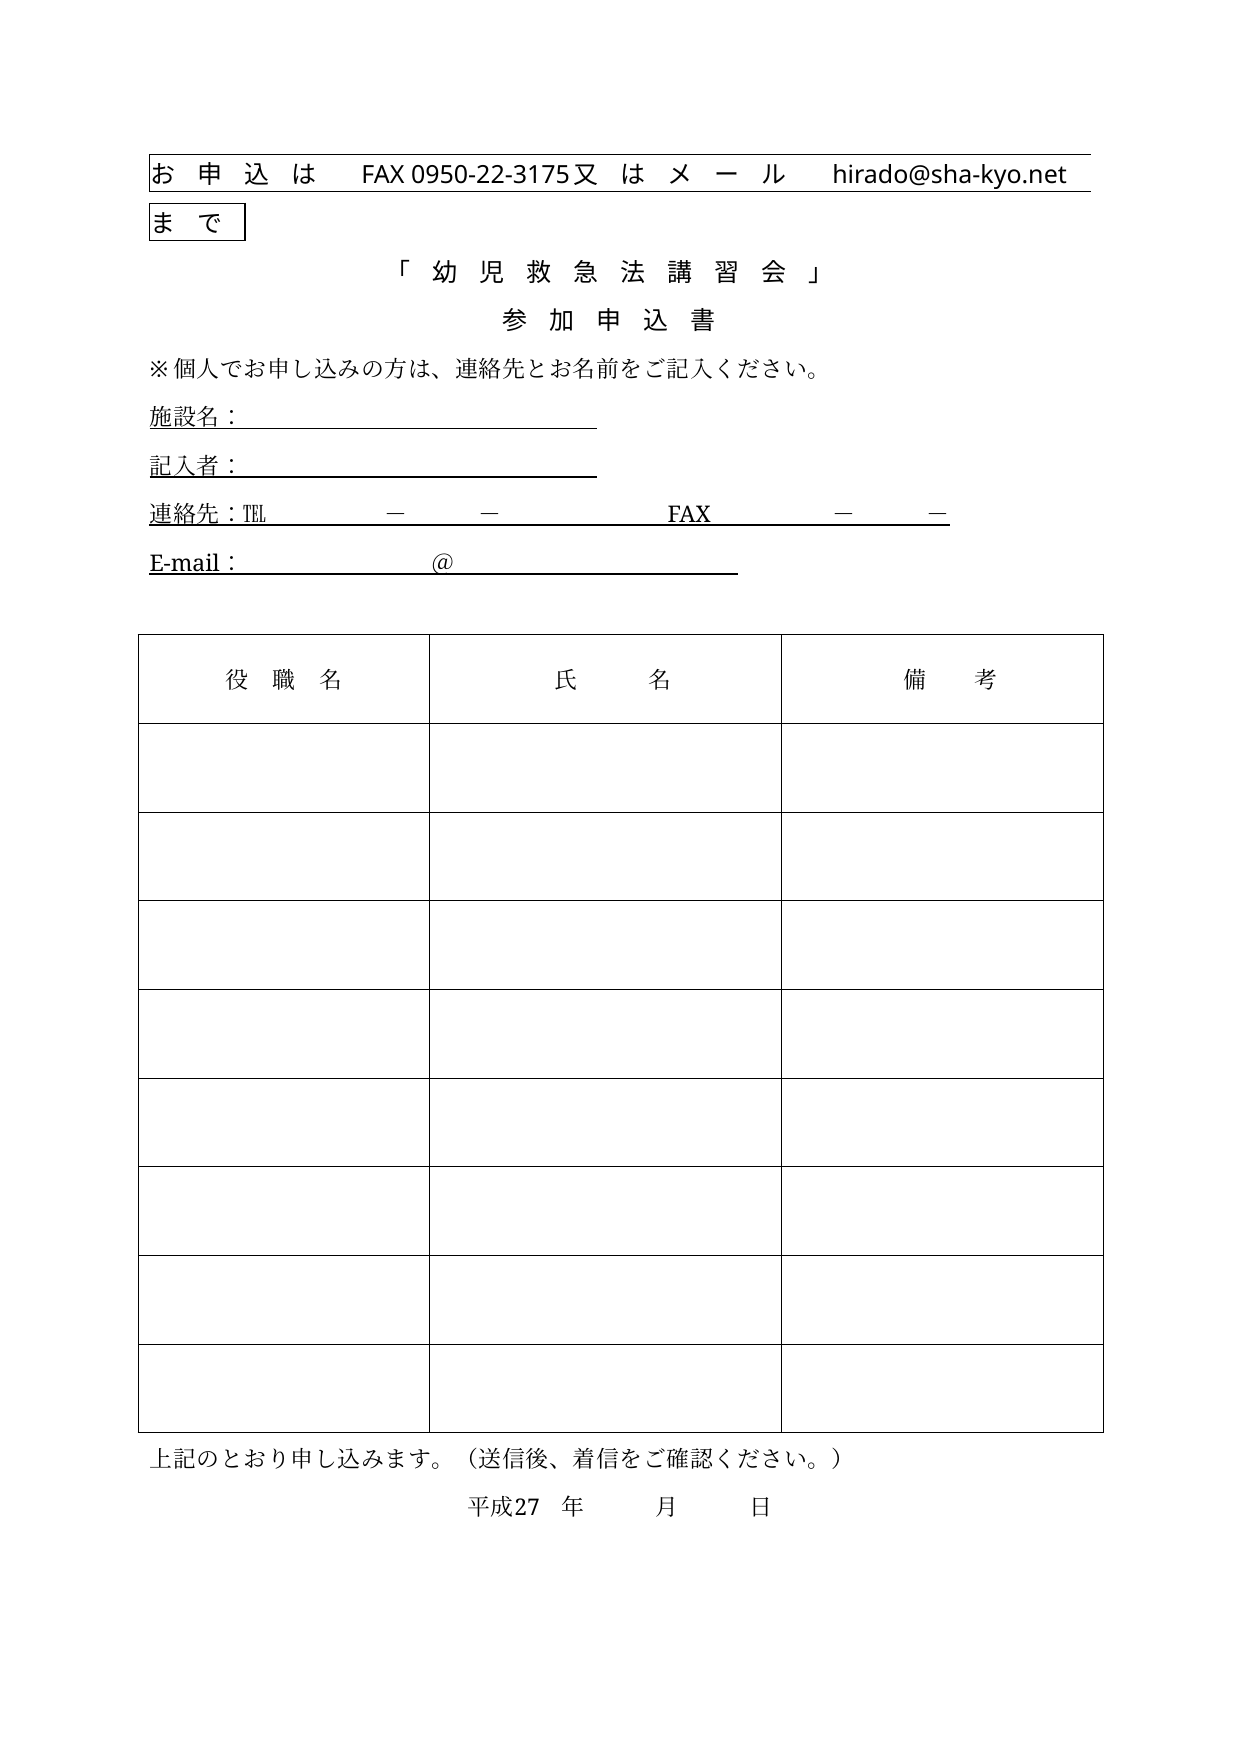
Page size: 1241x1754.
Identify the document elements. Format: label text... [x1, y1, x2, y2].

table_cell [782, 1079, 1103, 1166]
text 上記のとおり申し込みます。（送信後、着信をご確認ください。） [149, 1433, 1091, 1482]
table_cell [782, 1256, 1103, 1343]
text 平成27年 月 日 [149, 1482, 1091, 1530]
table_cell [139, 813, 429, 900]
table_cell [430, 813, 781, 900]
table_cell [139, 1345, 429, 1432]
text お申込はFAX 0950-22-3175又はメール hirado@sha-kyo.netまで [149, 192, 1091, 246]
table_cell [430, 1167, 781, 1255]
table_header 備 考 [782, 635, 1103, 723]
table_header 氏 名 [430, 635, 781, 723]
table_cell [139, 1167, 429, 1255]
text 参加申込書 [149, 294, 1091, 343]
text 記入者： [149, 440, 1091, 489]
table_cell [430, 724, 781, 812]
table_cell [782, 1167, 1103, 1255]
text 「幼児救急法講習会」 [149, 246, 1091, 294]
text 施設名： [149, 392, 1091, 440]
table_header 役 職 名 [139, 635, 429, 723]
table_cell [139, 724, 429, 812]
table_cell [139, 901, 429, 989]
table_cell [430, 1079, 781, 1166]
text 連絡先：℡ － － FAX － － [149, 489, 1091, 537]
text お申込はFAX 0950-22-3175又はメール hirado@sha-kyo.netまで [150, 155, 1091, 191]
table_cell [782, 813, 1103, 900]
table_cell [782, 1345, 1103, 1432]
table_cell [139, 990, 429, 1077]
table_cell [782, 901, 1103, 989]
text ※個人でお申し込みの方は、連絡先とお名前をご記入ください。 [149, 343, 1091, 392]
table_cell [430, 901, 781, 989]
table_cell [139, 1079, 429, 1166]
table_cell [430, 990, 781, 1077]
table_cell [139, 1256, 429, 1343]
table_cell [782, 724, 1103, 812]
table_cell [430, 1256, 781, 1343]
table_cell [430, 1345, 781, 1432]
text E-mail： ＠ [149, 537, 1091, 586]
table_cell [782, 990, 1103, 1077]
